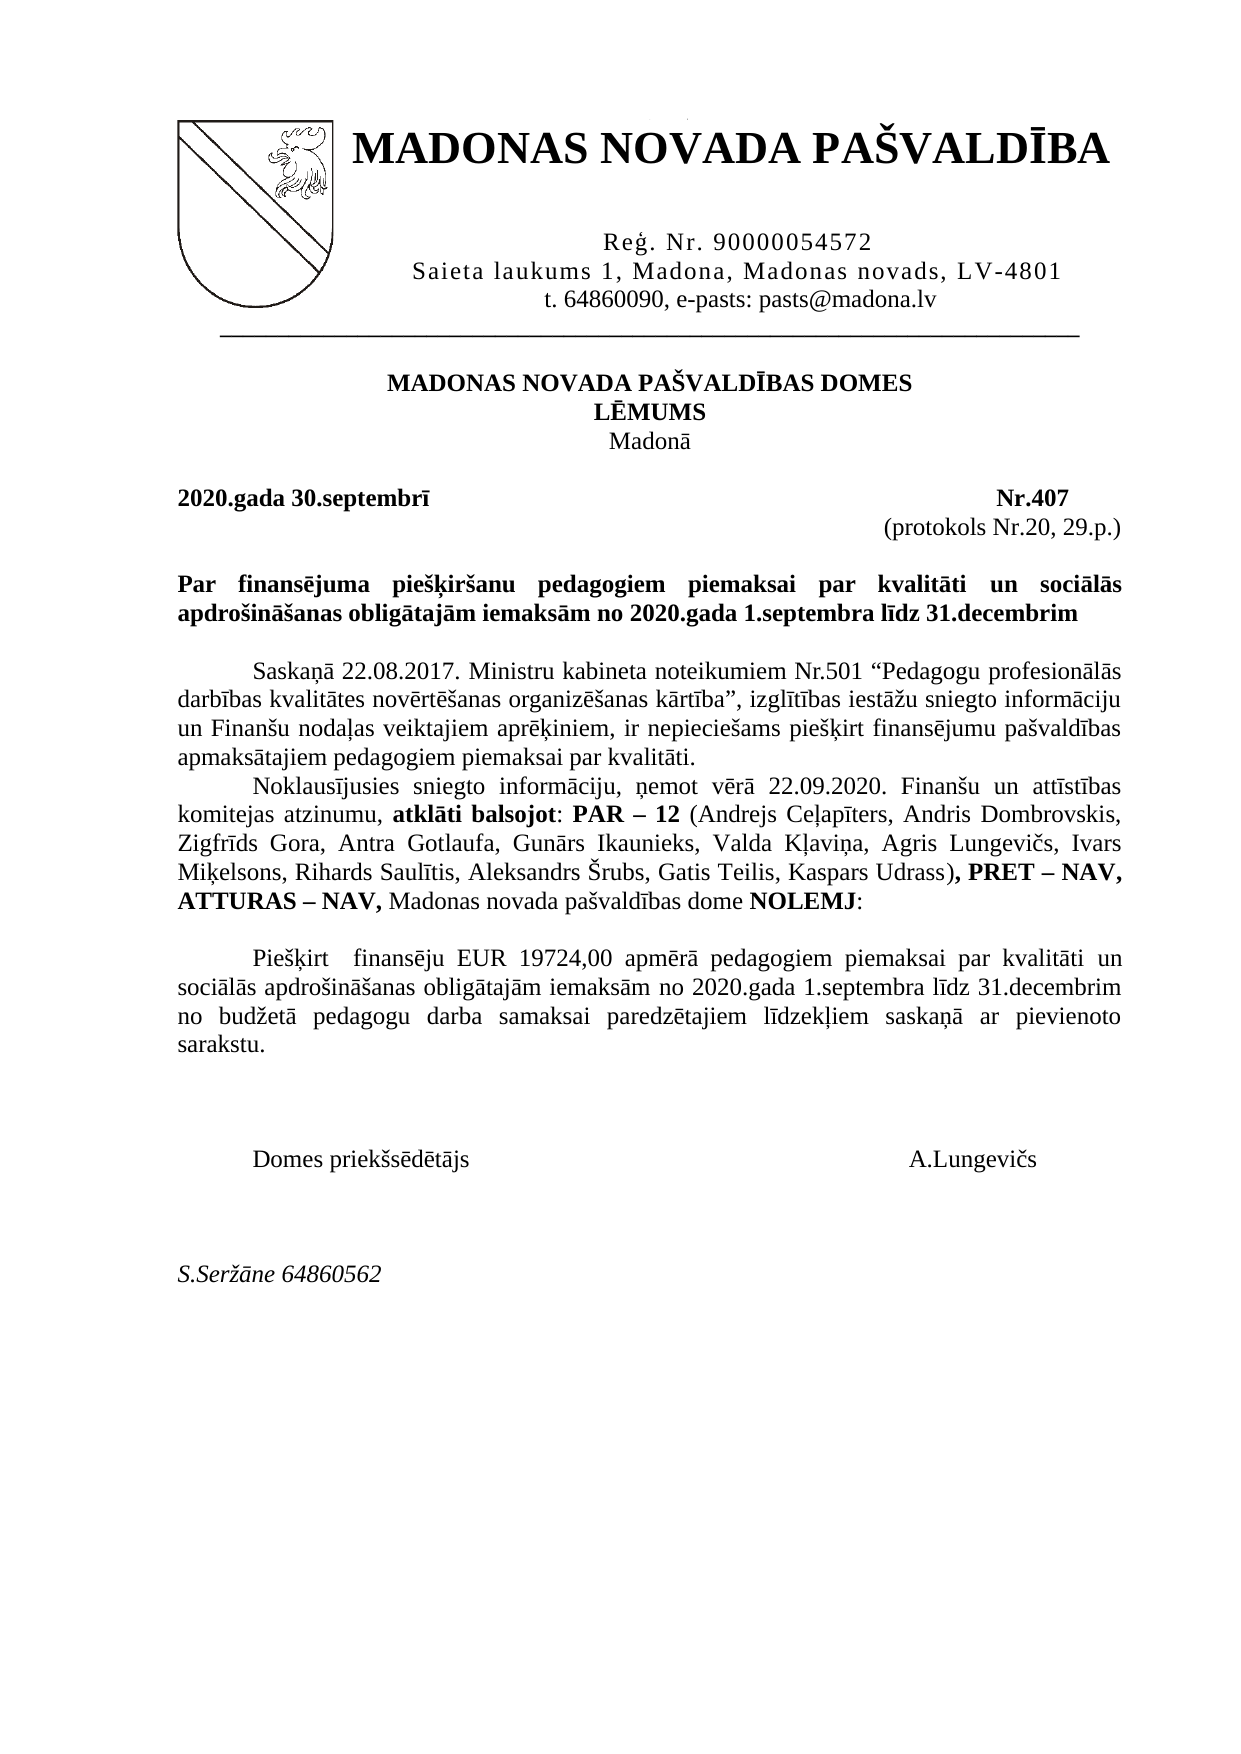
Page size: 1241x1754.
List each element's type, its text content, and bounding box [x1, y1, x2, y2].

text MADONAS NOVADA PAŠVALDĪBA [334, 121, 1122, 173]
text Saieta laukums 1, Madona, Madonas novads, LV-4801 [334, 256, 1122, 284]
text Noklausījusies sniegto informāciju, ņemot vērā 22.09.2020. Finanšu un attīstības komitejas atzinumu, atklāti balsojot: PAR – 12 (Andrejs Ceļapīters, Andris Dombrovskis, Zigfrīds Gora, Antra Gotlaufa, Gunārs Ikaunieks, Valda Kļaviņa, Agris Lungevičs, Ivars Miķelsons, Rihards Saulītis, Aleksandrs Šrubs, Gatis Teilis, Kaspars Udrass), PRET – NAV, ATTURAS – NAV, Madonas novada pašvaldības dome NOLEMJ: [177, 771, 1122, 914]
text LĒMUMS [177, 397, 1122, 426]
text Par finansējuma piešķiršanu pedagogiem piemaksai par kvalitāti un sociālās apdrošināšanas obligātajām iemaksām no 2020.gada 1.septembra līdz 31.decembrim [177, 569, 1122, 627]
text 2020.gada 30.septembrī Nr.407 [177, 483, 1122, 512]
text Saskaņā 22.08.2017. Ministru kabineta noteikumiem Nr.501 “Pedagogu profesionālās darbības kvalitātes novērtēšanas organizēšanas kārtība”, izglītības iestāžu sniegto informāciju un Finanšu nodaļas veiktajiem aprēķiniem, ir nepieciešams piešķirt finansējumu pašvaldības apmaksātajiem pedagogiem piemaksai par kvalitāti. [177, 656, 1122, 771]
text Reģ. Nr. 90000054572 [334, 227, 1122, 256]
text Domes priekšsēdētājs A.Lungevičs [177, 1144, 1113, 1173]
text ___________________________________________________________________________ [177, 313, 1122, 339]
text (protokols Nr.20, 29.p.) [177, 512, 1122, 541]
text Madonā [177, 426, 1122, 454]
text t. 64860090, e-pasts: pasts@madona.lv [177, 284, 1122, 313]
text Piešķirt finansēju EUR 19724,00 apmērā pedagogiem piemaksai par kvalitāti un sociālās apdrošināšanas obligātajām iemaksām no 2020.gada 1.septembra līdz 31.decembrim no budžetā pedagogu darba samaksai paredzētajiem līdzekļiem saskaņā ar pievienoto sarakstu. [177, 943, 1122, 1058]
text S.Seržāne 64860562 [177, 1259, 1143, 1288]
text MADONAS NOVADA PAŠVALDĪBAS DOMES [177, 368, 1122, 397]
picture [177, 120, 334, 308]
